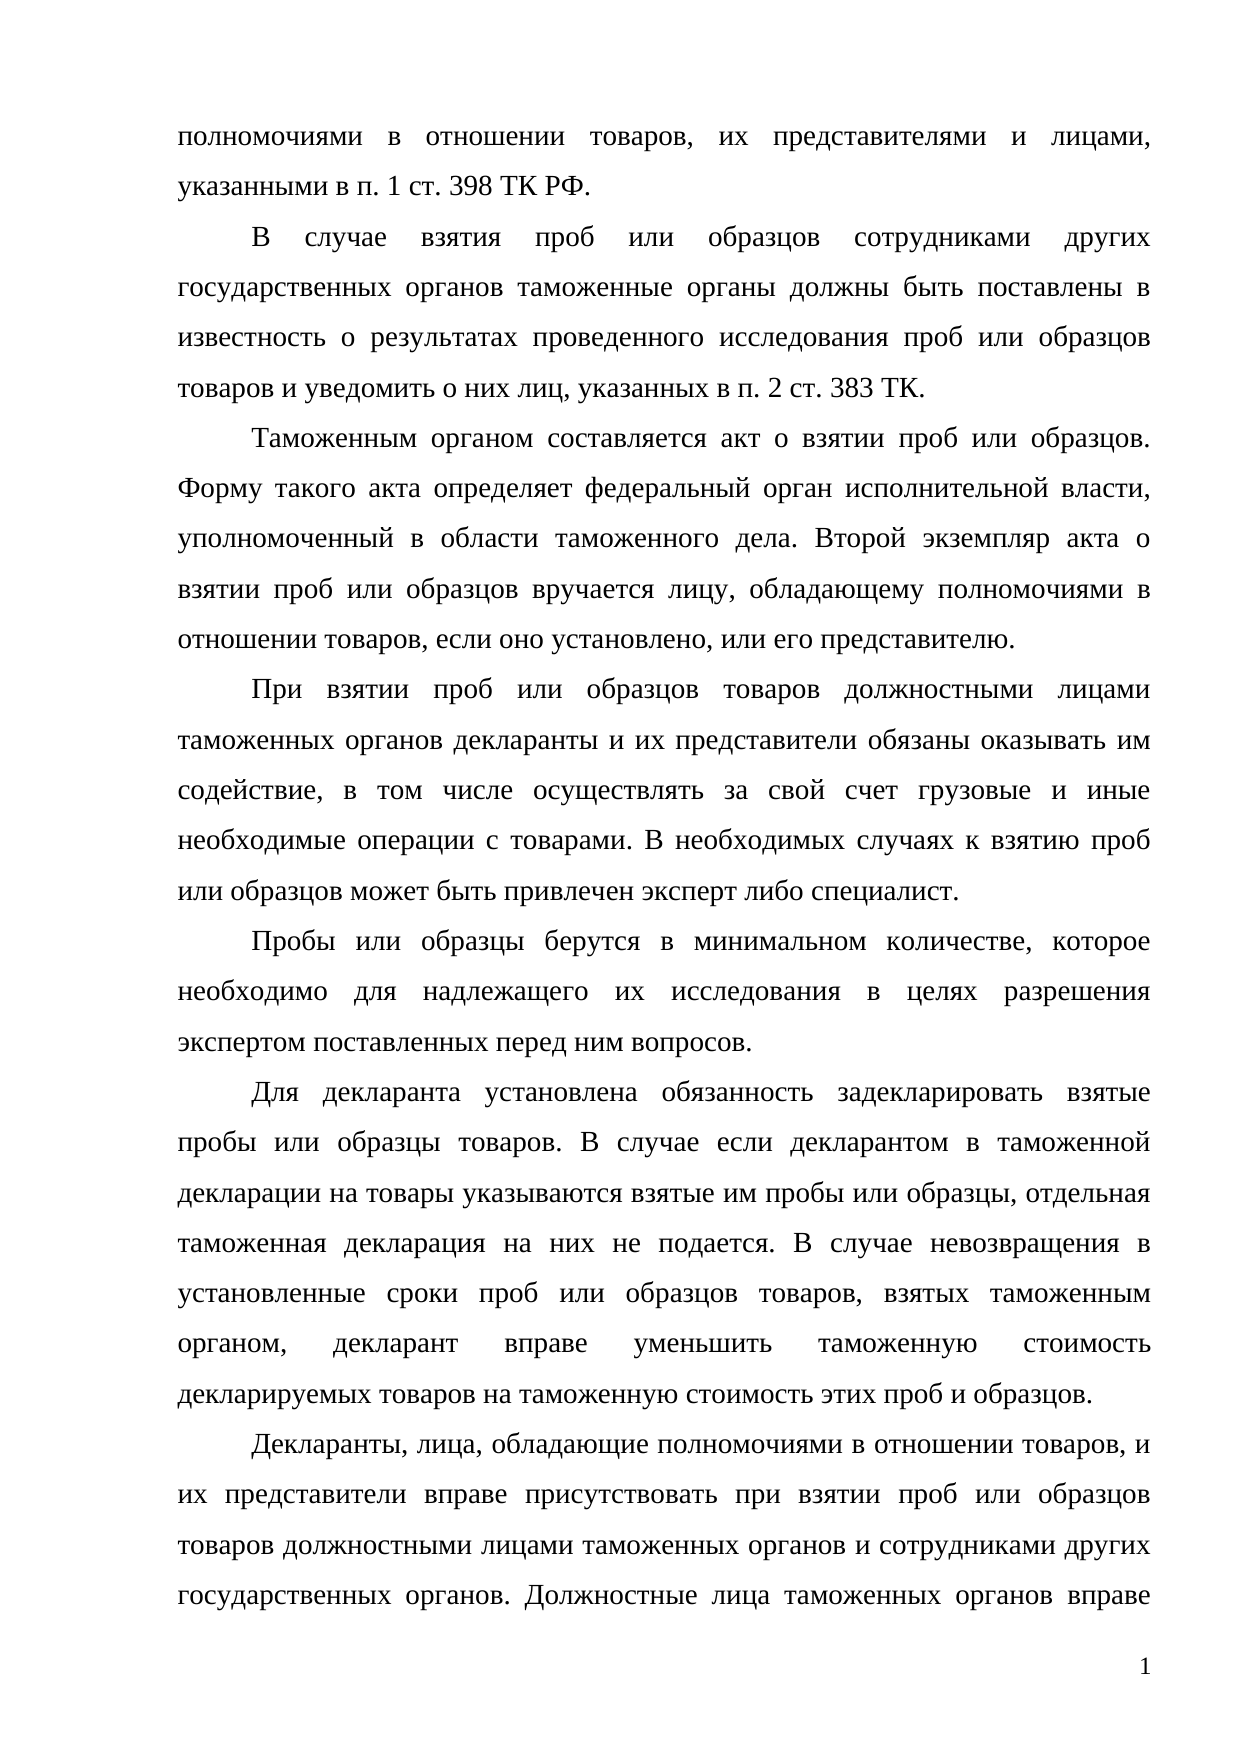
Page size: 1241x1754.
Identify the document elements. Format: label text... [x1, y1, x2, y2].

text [177, 118, 1152, 202]
text Пробы или образцы берутся в минимальном количестве, которое необходимо для надлежащего их исследования в целях разрешения экспертом поставленных перед ним вопросов. [177, 923, 1152, 1057]
text Для декларанта установлена обязанность задекларировать взятые пробы или образцы товаров. В случае если декларантом в таможенной декларации на товары указываются взятые им пробы или образцы, отдельная таможенная декларация на них не подается. В случае невозвращения в установленные сроки проб или образцов товаров, взятых таможенным органом, декларант вправе уменьшить таможенную стоимость декларируемых товаров на таможенную стоимость этих проб и образцов. [177, 1074, 1152, 1409]
text При взятии проб или образцов товаров должностными лицами таможенных органов декларанты и их представители обязаны оказывать им содействие, в том числе осуществлять за свой счет грузовые и иные необходимые операции с товарами. В необходимых случаях к взятию проб или образцов может быть привлечен эксперт либо специалист. [177, 672, 1152, 906]
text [177, 1426, 1152, 1611]
text Таможенным органом составляется акт о взятии проб или образцов. Форму такого акта определяет федеральный орган исполнительной власти, уполномоченный в области таможенного дела. Второй экземпляр акта о взятии проб или образцов вручается лицу, обладающему полномочиями в отношении товаров, если оно установлено, или его представителю. [177, 420, 1152, 655]
text В случае взятия проб или образцов сотрудниками других государственных органов таможенные органы должны быть поставлены в известность о результатах проведенного исследования проб или образцов товаров и уведомить о них лиц, указанных в п. 2 ст. 383 ТК. [177, 219, 1152, 403]
